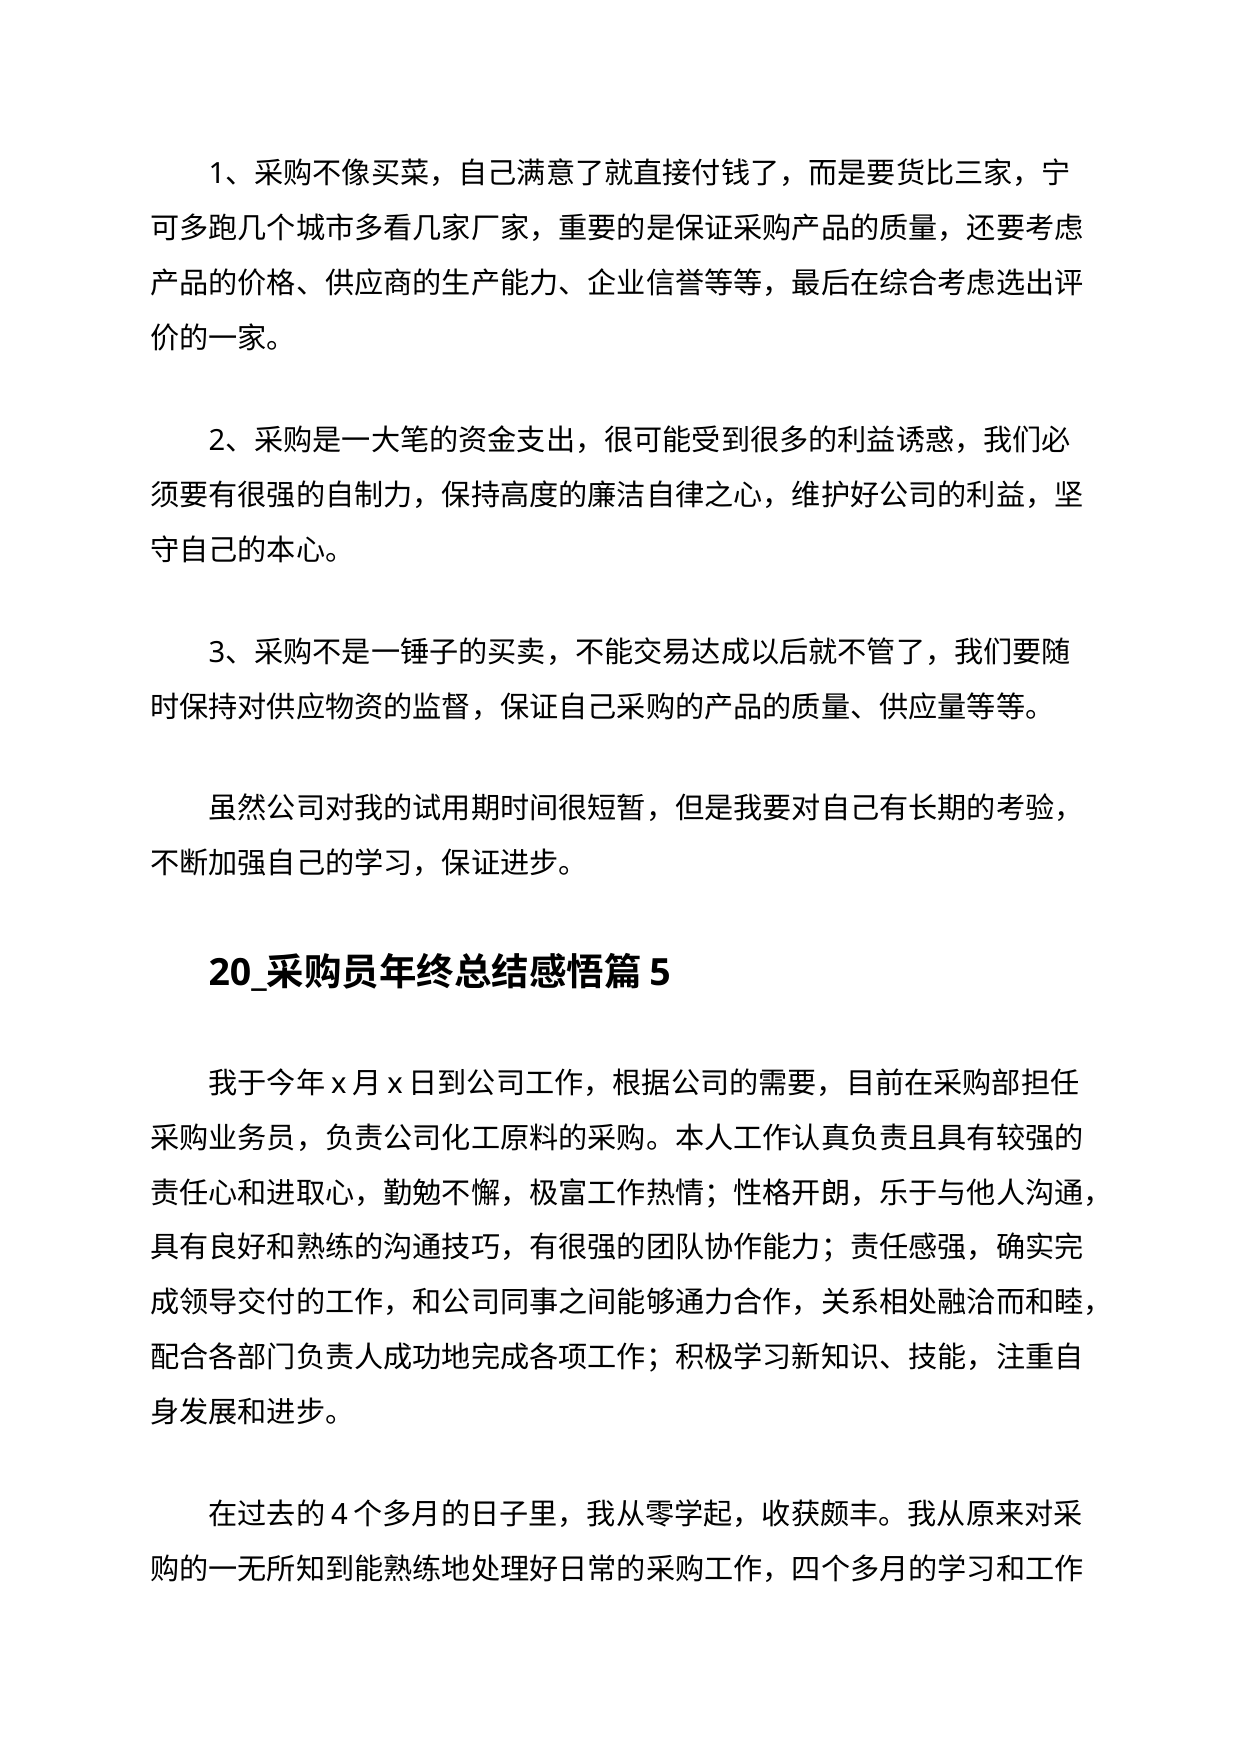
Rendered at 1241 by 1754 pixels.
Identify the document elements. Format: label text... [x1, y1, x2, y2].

text 虽然公司对我的试用期时间很短暂，但是我要对自己有长期的考验，不断加强自己的学习，保证进步。 [150, 785, 1090, 882]
text 2、采购是一大笔的资金支出，很可能受到很多的利益诱惑，我们必须要有很强的自制力，保持高度的廉洁自律之心，维护好公司的利益，坚守自己的本心。 [150, 417, 1090, 569]
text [150, 1491, 1090, 1588]
text 20_采购员年终总结感悟篇5 [150, 942, 1090, 996]
text 3、采购不是一锤子的买卖，不能交易达成以后就不管了，我们要随时保持对供应物资的监督，保证自己采购的产品的质量、供应量等等。 [150, 628, 1090, 726]
text 1、采购不像买菜，自己满意了就直接付钱了，而是要货比三家，宁可多跑几个城市多看几家厂家，重要的是保证采购产品的质量，还要考虑产品的价格、供应商的生产能力、企业信誉等等，最后在综合考虑选出评价的一家。 [150, 150, 1090, 357]
text 我于今年x月x日到公司工作，根据公司的需要，目前在采购部担任采购业务员，负责公司化工原料的采购。本人工作认真负责且具有较强的责任心和进取心，勤勉不懈，极富工作热情；性格开朗，乐于与他人沟通，具有良好和熟练的沟通技巧，有很强的团队协作能力；责任感强，确实完成领导交付的工作，和公司同事之间能够通力合作，关系相处融洽而和睦，配合各部门负责人成功地完成各项工作；积极学习新知识、技能，注重自身发展和进步。 [150, 1059, 1090, 1431]
